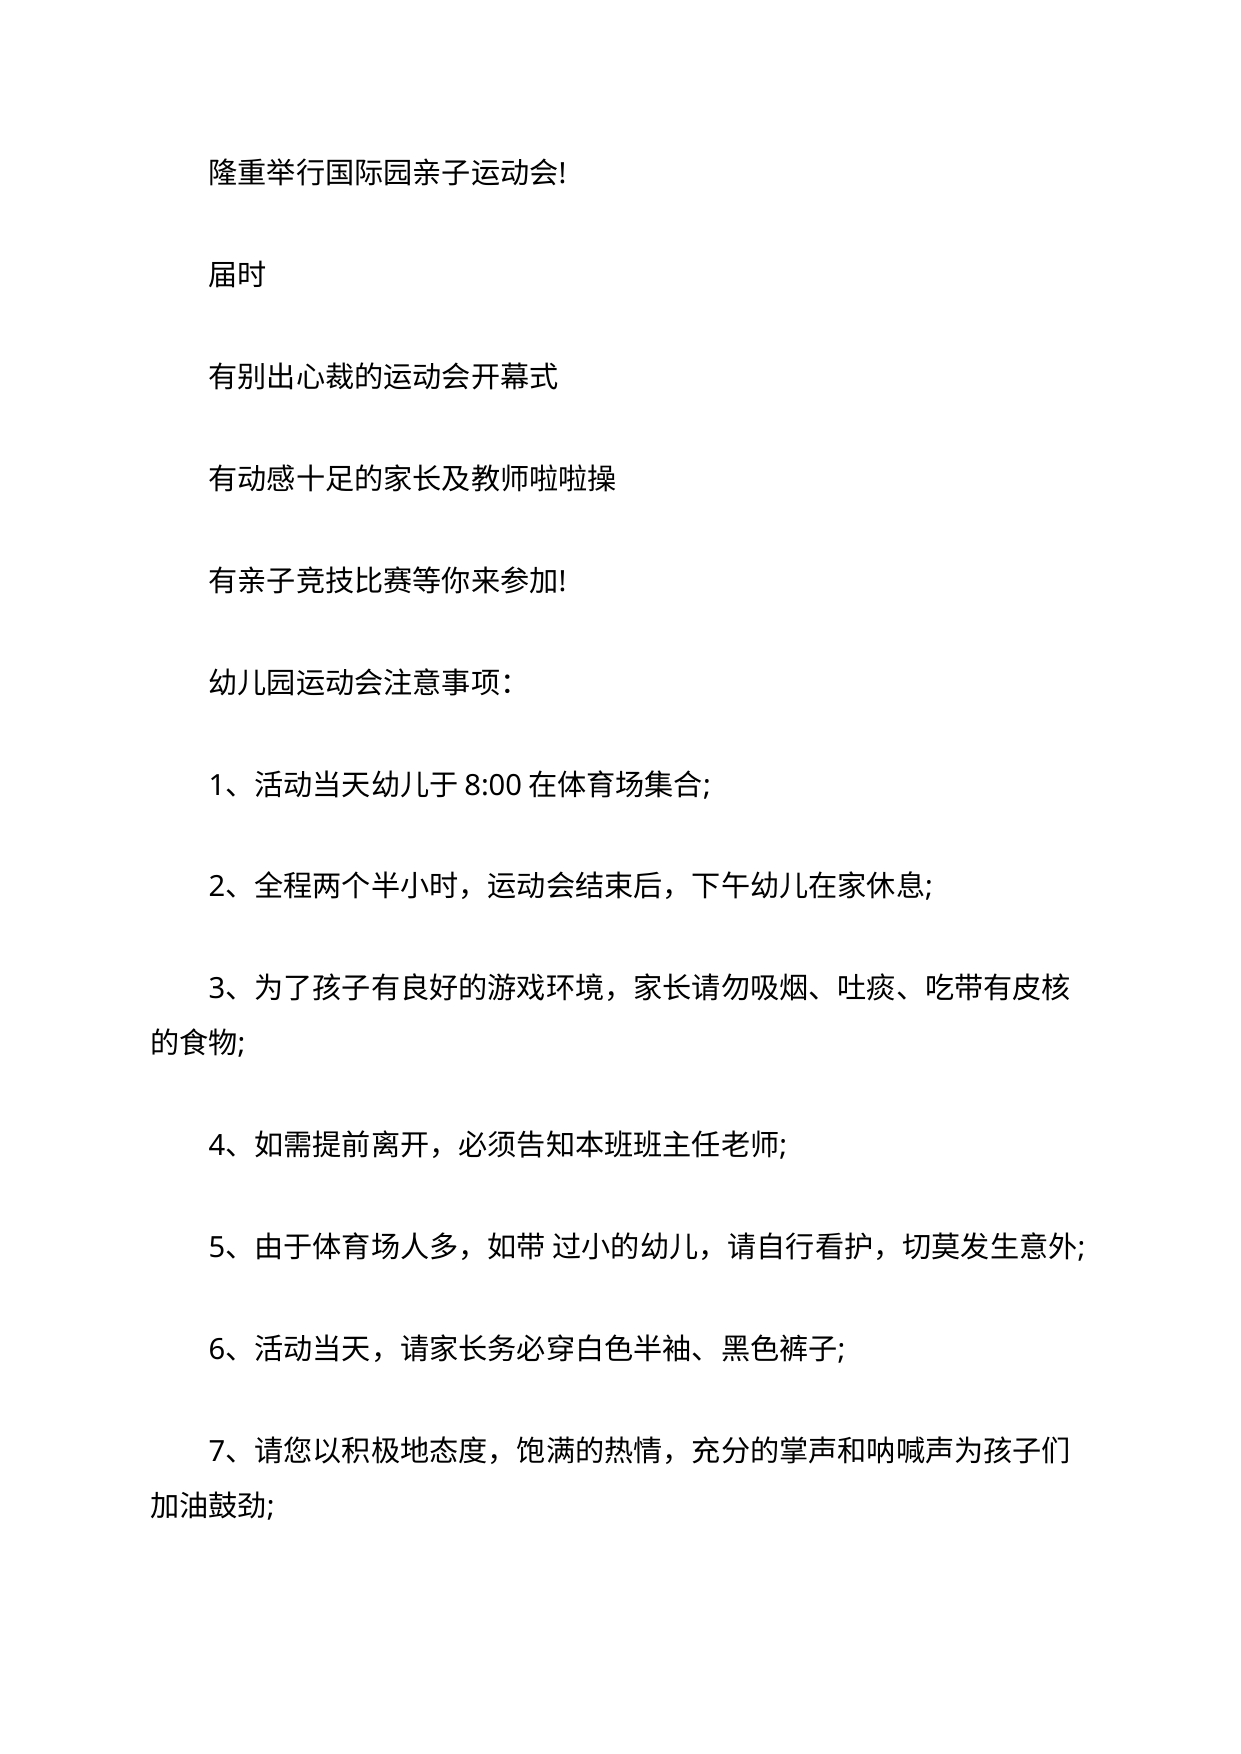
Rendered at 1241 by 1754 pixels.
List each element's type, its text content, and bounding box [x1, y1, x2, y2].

text 有亲子竞技比赛等你来参加! [150, 557, 1090, 600]
text 3、为了孩子有良好的游戏环境，家长请勿吸烟、吐痰、吃带有皮核的食物; [150, 965, 1090, 1062]
text 6、活动当天，请家长务必穿白色半袖、黑色裤子; [150, 1326, 1090, 1368]
text 7、请您以积极地态度，饱满的热情，充分的掌声和呐喊声为孩子们加油鼓劲; [150, 1428, 1090, 1525]
text 有动感十足的家长及教师啦啦操 [150, 456, 1090, 498]
text 隆重举行国际园亲子运动会! [150, 150, 1090, 192]
text 2、全程两个半小时，运动会结束后，下午幼儿在家休息; [150, 863, 1090, 905]
text 1、活动当天幼儿于8:00在体育场集合; [150, 761, 1090, 803]
text 届时 [150, 252, 1090, 294]
text 幼儿园运动会注意事项： [150, 659, 1090, 702]
text 4、如需提前离开，必须告知本班班主任老师; [150, 1122, 1090, 1164]
text 有别出心裁的运动会开幕式 [150, 354, 1090, 396]
text 5、由于体育场人多，如带 过小的幼儿，请自行看护，切莫发生意外; [150, 1224, 1090, 1266]
